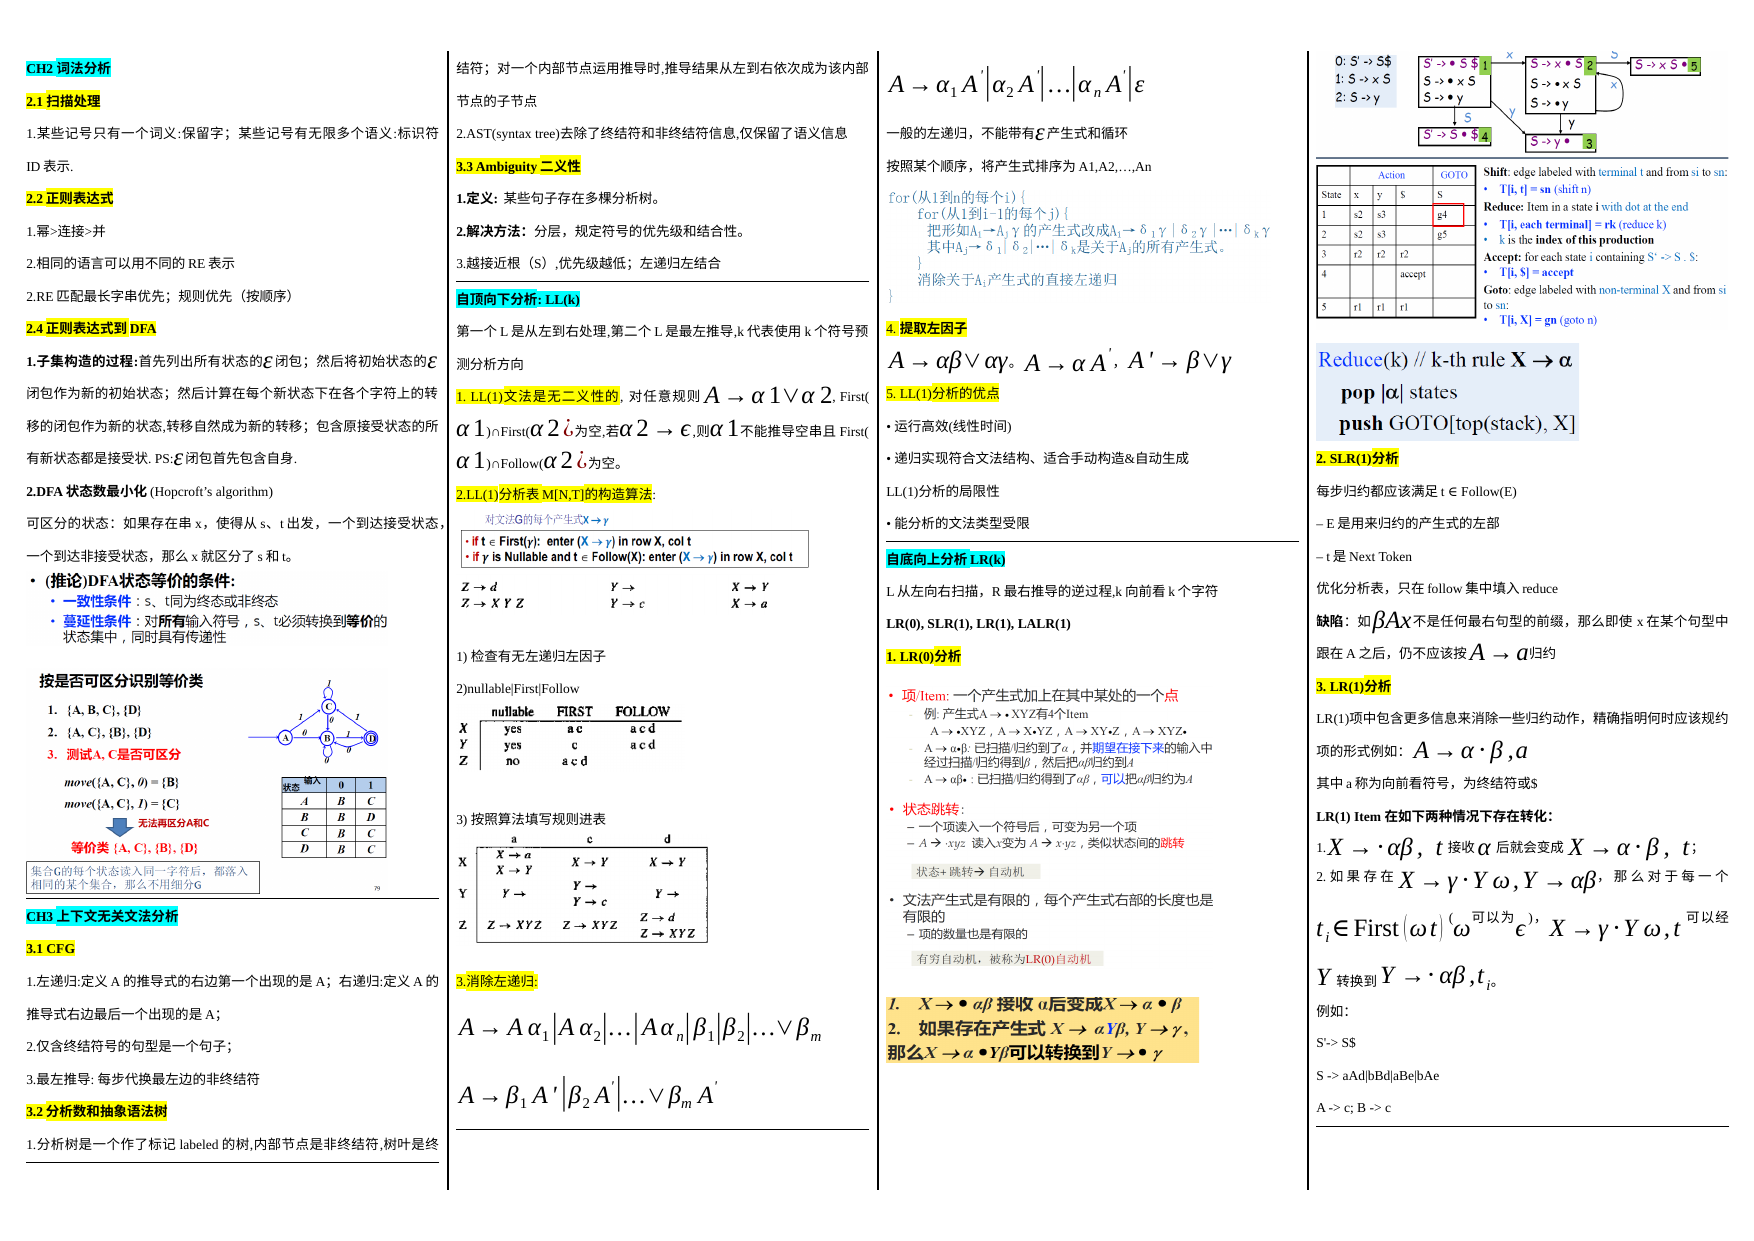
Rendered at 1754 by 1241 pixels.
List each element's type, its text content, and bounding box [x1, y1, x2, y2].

text 项的形式例如： [1316, 734, 1729, 766]
text S'-> S$ [1316, 1026, 1729, 1059]
picture [1316, 51, 1729, 330]
text 2. SLR(1)分析 [1316, 441, 1729, 474]
text 3. LR(1)分析 [1316, 669, 1729, 701]
text 5. LL(1)分析的优点 [886, 376, 1299, 409]
text • 能分析的文法类型受限 [886, 506, 1299, 541]
text 2.如果存在，那么对于每一个 (可以为)， 可以经 转换到 。 [1316, 864, 1729, 994]
text 按照某个顺序，将产生式排序为A1,A2,…,An [886, 149, 1299, 181]
text 1) 检查有无左递归左因子 [456, 639, 869, 672]
text 3.消除左递归: [456, 964, 869, 997]
picture [26, 571, 389, 646]
text 2.1 扫描处理 [26, 84, 439, 116]
picture [26, 668, 389, 895]
text S -> aAd|bBd|aBe|bAe [1316, 1059, 1729, 1091]
picture [456, 574, 775, 615]
text 例如： [1316, 994, 1729, 1026]
picture [886, 190, 1272, 303]
text 2.4正则表达式到DFA [26, 311, 439, 344]
picture [886, 686, 1213, 788]
text – t是Next Token [1316, 539, 1729, 571]
text 3.3 Ambiguity二义性 [456, 149, 869, 181]
text 。， [886, 344, 1299, 376]
picture [456, 834, 711, 946]
text L从左向右扫描，R最右推导的逆过程,k向前看k个字符 [886, 574, 1299, 607]
text 2.DFA状态数最小化 (Hopcroft’s algorithm) [26, 474, 439, 506]
text LL(1)分析的局限性 [886, 474, 1299, 506]
text 1.子集构造的过程:首先列出所有状态的闭包；然后将初始状态的闭包作为新的初始状态；然后计算在每个新状态下在各个字符上的转移的闭包作为新的状态,转移自然成为新的转移；包含原接受状态的所有新状态都是接受状. PS:闭包首先包含自身. [26, 344, 439, 474]
text 1.分析树是一个作了标记labeled的树,内部节点是非终结符,树叶是终结符；对一个内部节点运用推导时,推导结果从左到右依次成为该内部节点的子节点 [26, 1127, 439, 1162]
text 1. 接收 后就会变成 ； [1316, 831, 1729, 864]
text 3) 按照算法填写规则进表 [456, 802, 869, 834]
text 1.幂>连接>并 [26, 214, 439, 246]
text 2.2正则表达式 [26, 181, 439, 214]
text 3.越接近根（S）,优先级越低；左递归左结合 [456, 246, 869, 281]
text 3.1 CFG [26, 932, 439, 964]
text 2.LL(1)分析表M[N,T]的构造算法: [456, 477, 869, 509]
text 2.RE匹配最长字串优先；规则优先（按顺序） [26, 279, 439, 311]
picture [456, 704, 685, 772]
text 可区分的状态：如果存在串x，使得从s、t出发，一个到达接受状态，一个到达非接受状态，那么x就区分了s和t。 [26, 506, 439, 571]
text LR(1) Item 在如下两种情况下存在转化： [1316, 799, 1729, 831]
text 1. LR(0)分析 [886, 639, 1299, 672]
text 第一个L是从左到右处理,第二个L是最左推导,k代表使用k个符号预测分析方向 [456, 314, 869, 379]
text LR(1)项中包含更多信息来消除一些归约动作，精确指明何时应该规约 [1316, 701, 1729, 734]
text 1.分析树是一个作了标记labeled的树,内部节点是非终结符,树叶是终结符；对一个内部节点运用推导时,推导结果从左到右依次成为该内部节点的子节点 [456, 51, 869, 116]
text • 运行高效(线性时间) [886, 409, 1299, 441]
text 3.最左推导: 每步代换最左边的非终结符 [26, 1062, 439, 1094]
text 自底向上分析LR(k) [886, 542, 1299, 574]
text 其中a称为向前看符号，为终结符或$ [1316, 766, 1729, 799]
text 1.定义: 某些句子存在多棵分析树。 [456, 181, 869, 214]
picture [1316, 343, 1580, 441]
text 缺陷：如不是任何最右句型的前缀，那么即使x在某个句型中跟在A之后，仍不应该按归约 [1316, 604, 1729, 669]
picture [886, 997, 1200, 1063]
text 3.2分析数和抽象语法树 [26, 1094, 439, 1127]
picture [886, 802, 1213, 969]
text 自顶向下分析: LL(k) [456, 282, 869, 314]
text 2.解决方法：分层，规定符号的优先级和结合性。 [456, 214, 869, 246]
text – E是用来归约的产生式的左部 [1316, 506, 1729, 539]
text 2.仅含终结符号的句型是一个句子； [26, 1029, 439, 1062]
text • 递归实现符合文法结构、适合手动构造&自动生成 [886, 441, 1299, 474]
text LR(0), SLR(1), LR(1), LALR(1) [886, 607, 1299, 639]
text 2)nullable|First|Follow [456, 672, 869, 704]
text 1.某些记号只有一个词义:保留字；某些记号有无限多个语义:标识符ID表示. [26, 116, 439, 181]
text 优化分析表，只在follow集中填入reduce [1316, 571, 1729, 604]
text A -> c; B -> c [1316, 1091, 1729, 1126]
text 一般的左递归，不能带有产生式和循环 [886, 116, 1299, 149]
text 2.相同的语言可以用不同的RE表示 [26, 246, 439, 279]
picture [456, 509, 811, 570]
text 2.AST(syntax tree)去除了终结符和非终结符信息,仅保留了语义信息 [456, 116, 869, 149]
text 1. LL(1)文法是无二义性的, 对任意规则, First()∩First(为空,若,则不能推导空串且First()∩Follow(为空。 [456, 379, 869, 477]
text CH2 词法分析 [26, 51, 439, 84]
text CH3 上下文无关文法分析 [26, 899, 439, 932]
text 4. 提取左因子 [886, 311, 1299, 344]
text 1.左递归:定义A的推导式的右边第一个出现的是A；右递归:定义A的推导式右边最后一个出现的是A； [26, 964, 439, 1029]
text 每步归约都应该满足t ∈ Follow(E) [1316, 474, 1729, 506]
